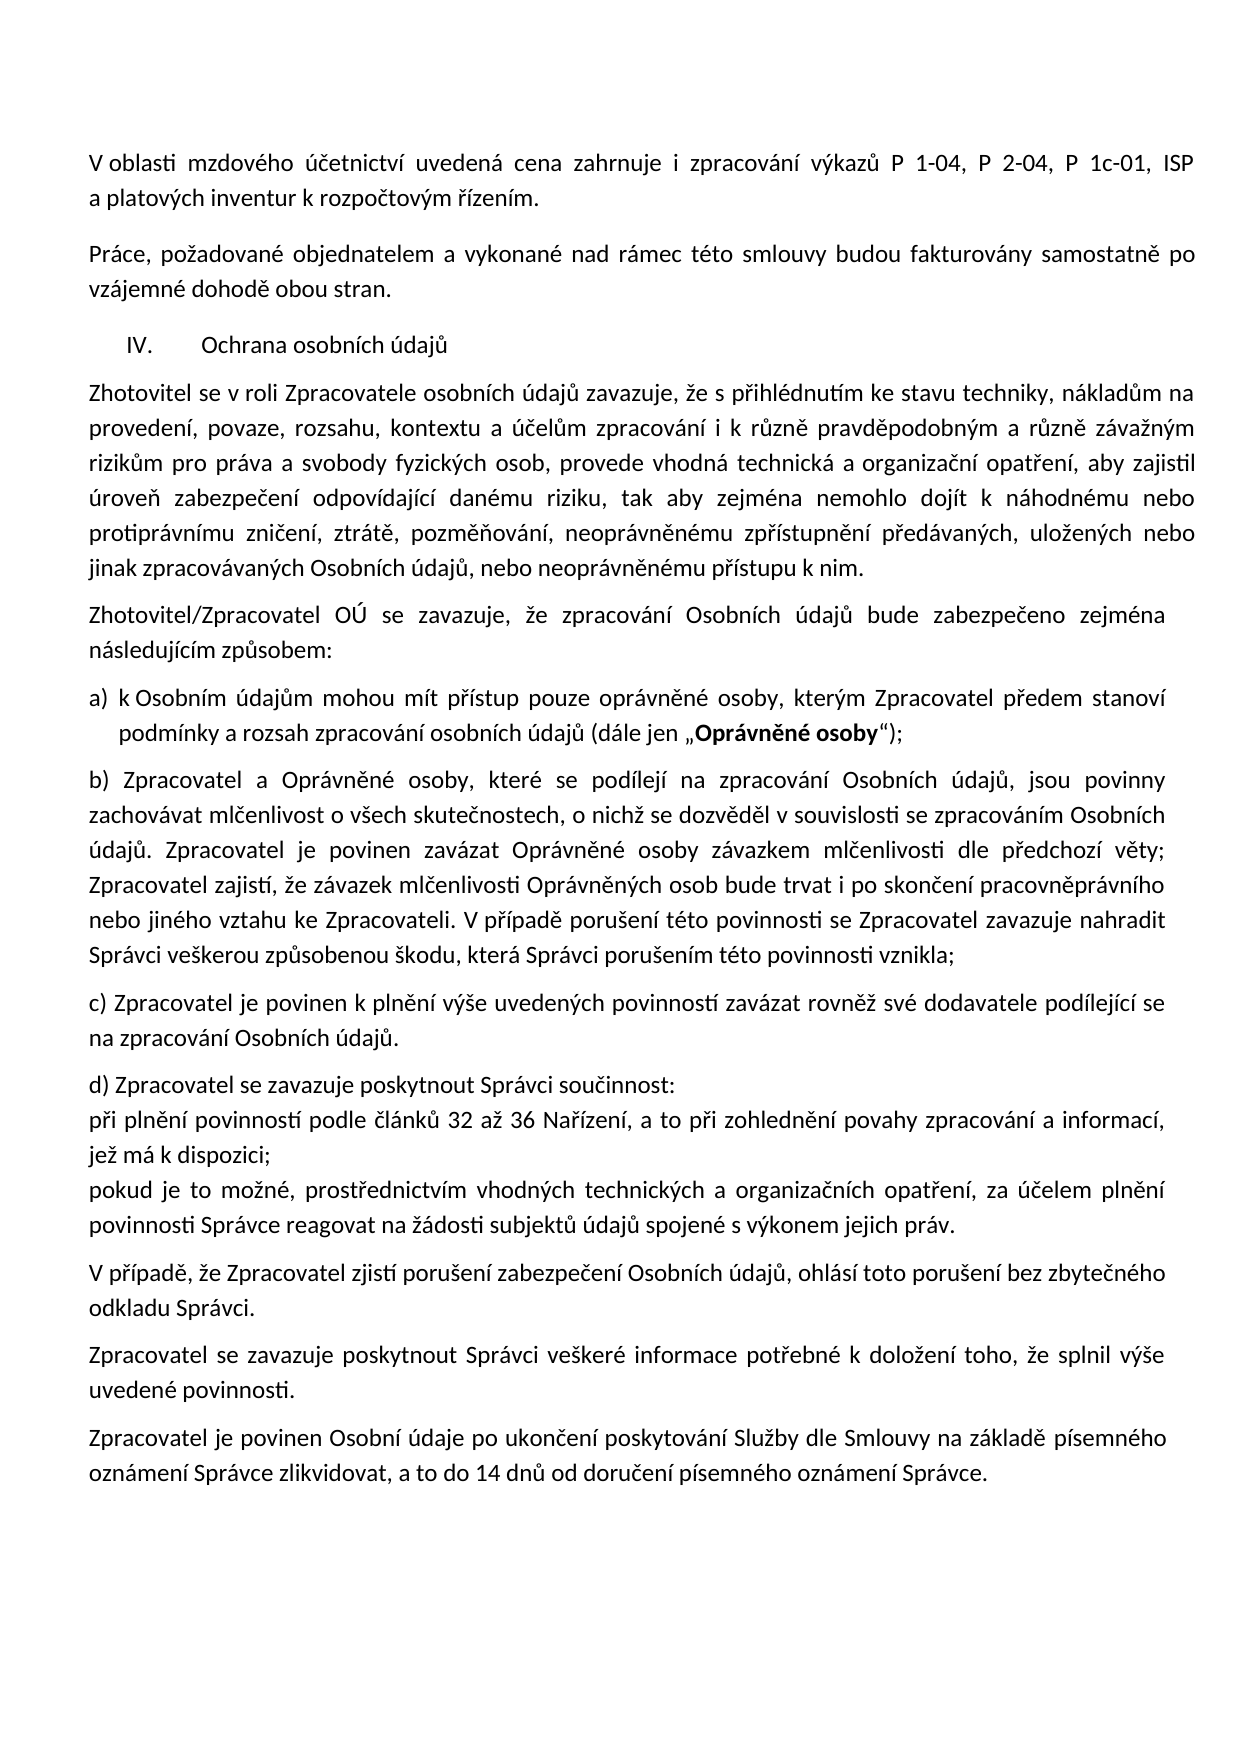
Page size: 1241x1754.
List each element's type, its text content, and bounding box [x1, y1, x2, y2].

text c) Zpracovatel je povinen k plnění výše uvedených povinností zavázat rovněž své dodavatele podílející se na zpracování Osobních údajů. [89, 987, 1167, 1052]
text při plnění povinností podle článků 32 až 36 Nařízení, a to při zohlednění povahy zpracování a informací, jež má k dispozici; [89, 1104, 1167, 1170]
text Zpracovatel se zavazuje poskytnout Správci veškeré informace potřebné k doložení toho, že splnil výše uvedené povinnosti. [89, 1339, 1167, 1405]
text Zhotovitel/Zpracovatel OÚ se zavazuje, že zpracování Osobních údajů bude zabezpečeno zejména následujícím způsobem: [89, 599, 1167, 665]
text V případě, že Zpracovatel zjistí porušení zabezpečení Osobních údajů, ohlásí toto porušení bez zbytečného odkladu Správci. [89, 1257, 1167, 1322]
text d) Zpracovatel se zavazuje poskytnout Správci součinnost: [89, 1069, 1167, 1100]
text pokud je to možné, prostřednictvím vhodných technických a organizačních opatření, za účelem plnění povinnosti Správce reagovat na žádosti subjektů údajů spojené s výkonem jejich práv. [89, 1174, 1167, 1240]
list k Osobním údajům mohou mít přístup pouze oprávněné osoby, kterým Zpracovatel předem stanoví podmínky a rozsah zpracování osobních údajů (dále jen „Oprávněné osoby“); [89, 682, 1167, 747]
text Práce, požadované objednatelem a vykonané nad rámec této smlouvy budou fakturovány samostatně po vzájemné dohodě obou stran. [89, 238, 1196, 304]
list Ochrana osobních údajů [126, 329, 1196, 360]
text V oblasti mzdového účetnictví uvedená cena zahrnuje i zpracování výkazů P 1-04, P 2-04, P 1c-01, ISP a platových inventur k rozpočtovým řízením. [89, 148, 1196, 213]
text Zhotovitel se v roli Zpracovatele osobních údajů zavazuje, že s přihlédnutím ke stavu techniky, nákladům na provedení, povaze, rozsahu, kontextu a účelům zpracování i k různě pravděpodobným a různě závažným rizikům pro práva a svobody fyzických osob, provede vhodná technická a organizační opatření, aby zajistil úroveň zabezpečení odpovídající danému riziku, tak aby zejména nemohlo dojít k náhodnému nebo protiprávnímu zničení, ztrátě, pozměňování, neoprávněnému zpřístupnění předávaných, uložených nebo jinak zpracovávaných Osobních údajů, nebo neoprávněnému přístupu k nim. [89, 377, 1196, 582]
text b) Zpracovatel a Oprávněné osoby, které se podílejí na zpracování Osobních údajů, jsou povinny zachovávat mlčenlivost o všech skutečnostech, o nichž se dozvěděl v souvislosti se zpracováním Osobních údajů. Zpracovatel je povinen zavázat Oprávněné osoby závazkem mlčenlivosti dle předchozí věty; Zpracovatel zajistí, že závazek mlčenlivosti Oprávněných osob bude trvat i po skončení pracovněprávního nebo jiného vztahu ke Zpracovateli. V případě porušení této povinnosti se Zpracovatel zavazuje nahradit Správci veškerou způsobenou škodu, která Správci porušením této povinnosti vznikla; [89, 764, 1167, 970]
text Zpracovatel je povinen Osobní údaje po ukončení poskytování Služby dle Smlouvy na základě písemného oznámení Správce zlikvidovat, a to do 14 dnů od doručení písemného oznámení Správce. [89, 1422, 1167, 1487]
